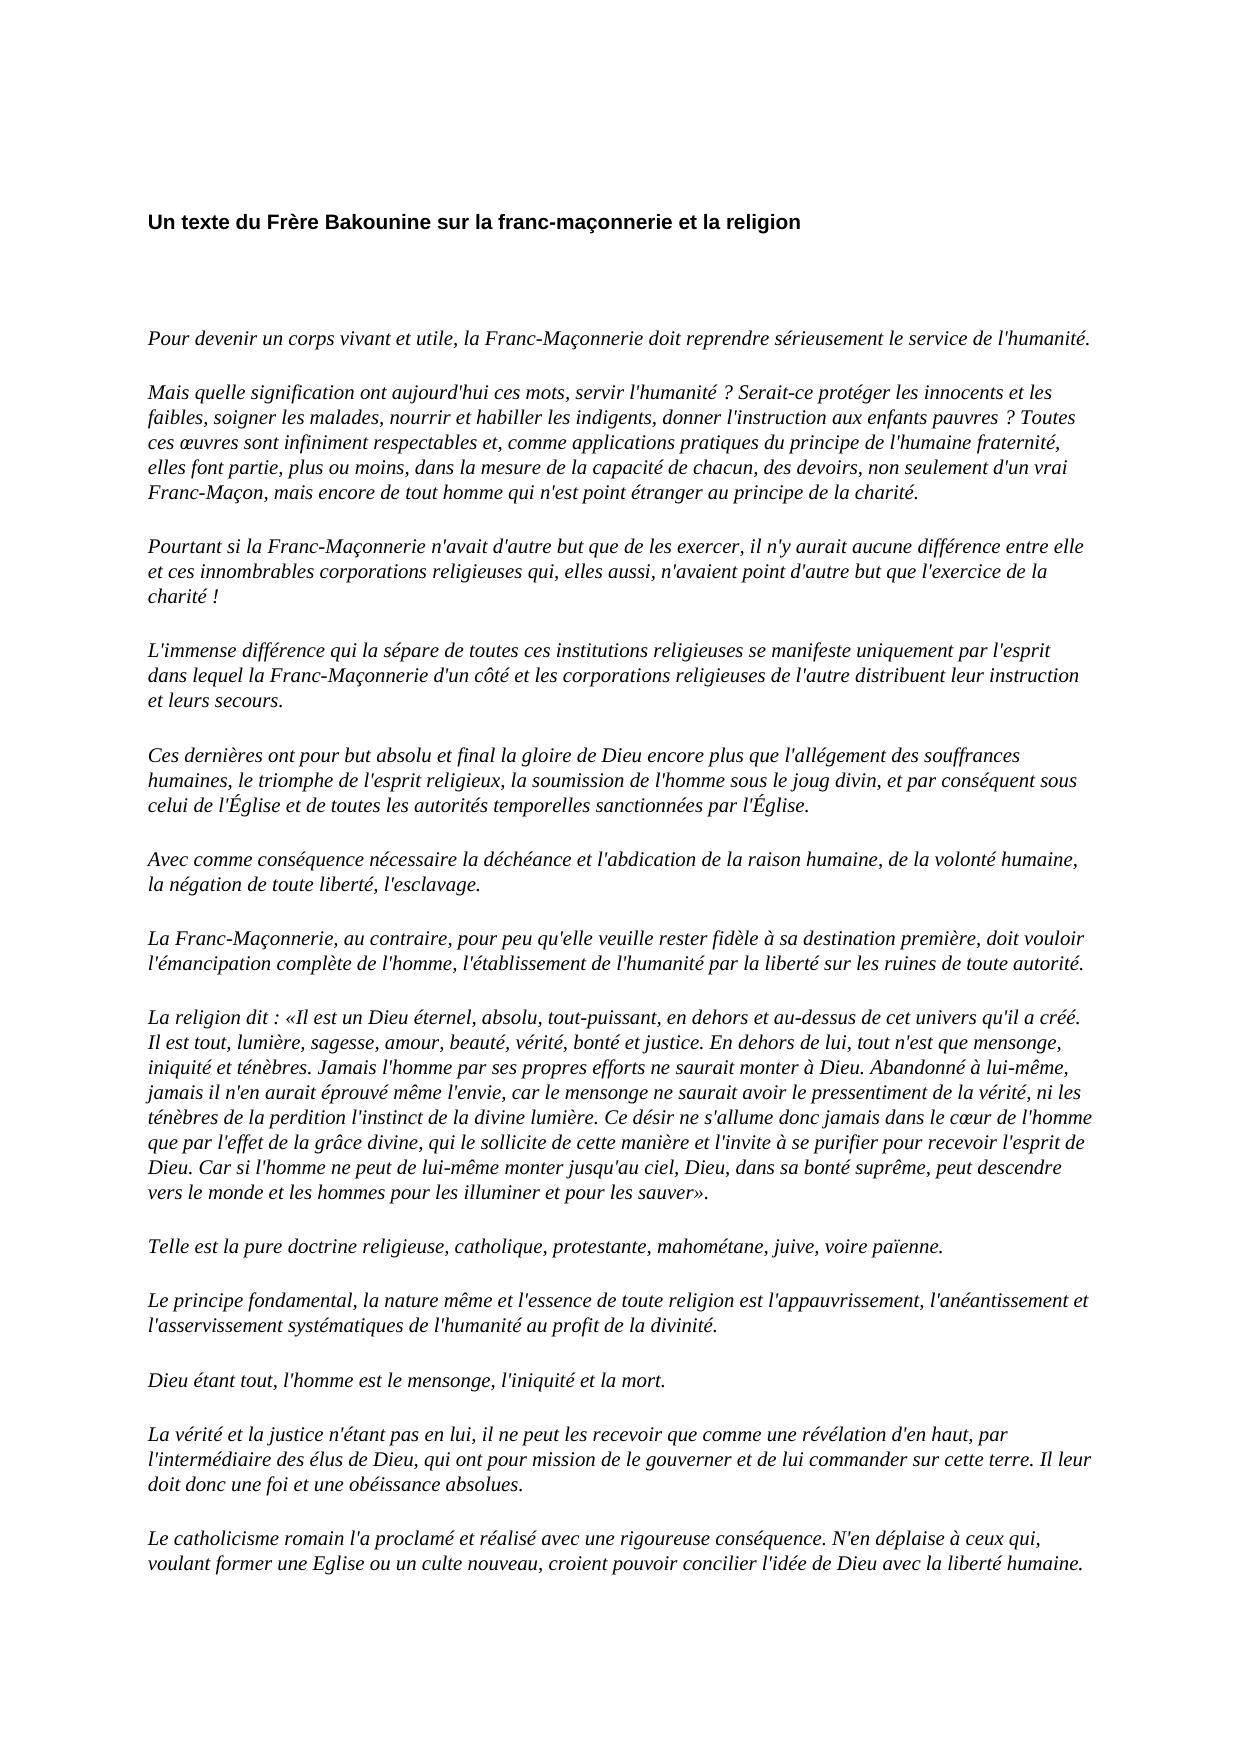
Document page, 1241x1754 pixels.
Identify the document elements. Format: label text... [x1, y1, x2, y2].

text Dieu étant tout, l'homme est le mensonge, l'iniquité et la mort. [148, 1367, 1093, 1392]
text Telle est la pure doctrine religieuse, catholique, protestante, mahométane, juive, voire païenne. [148, 1233, 1093, 1258]
text Le principe fondamental, la nature même et l'essence de toute religion est l'appauvrissement, l'anéantissement et l'asservissement systématiques de l'humanité au profit de la divinité. [148, 1287, 1093, 1337]
text Pour devenir un corps vivant et utile, la Franc-Maçonnerie doit reprendre sérieusement le service de l'humanité. [148, 325, 1093, 350]
text La religion dit : «Il est un Dieu éternel, absolu, tout-puissant, en dehors et au-dessus de cet univers qu'il a créé. Il est tout, lumière, sagesse, amour, beauté, vérité, bonté et justice. En dehors de lui, tout n'est que mensonge, iniquité et ténèbres. Jamais l'homme par ses propres efforts ne saurait monter à Dieu. Abandonné à lui-même, jamais il n'en aurait éprouvé même l'envie, car le mensonge ne saurait avoir le pressentiment de la vérité, ni les ténèbres de la perdition l'instinct de la divine lumière. Ce désir ne s'allume donc jamais dans le cœur de l'homme que par l'effet de la grâce divine, qui le sollicite de cette manière et l'invite à se purifier pour recevoir l'esprit de Dieu. Car si l'homme ne peut de lui-même monter jusqu'au ciel, Dieu, dans sa bonté suprême, peut descendre vers le monde et les hommes pour les illuminer et pour les sauver». [148, 1004, 1093, 1204]
text La vérité et la justice n'étant pas en lui, il ne peut les recevoir que comme une révélation d'en haut, par l'intermédiaire des élus de Dieu, qui ont pour mission de le gouverner et de lui commander sur cette terre. Il leur doit donc une foi et une obéissance absolues. [148, 1421, 1093, 1496]
text Pourtant si la Franc-Maçonnerie n'avait d'autre but que de les exercer, il n'y aurait aucune différence entre elle et ces innombrables corporations religieuses qui, elles aussi, n'avaient point d'autre but que l'exercice de la charité ! [148, 533, 1093, 608]
text Avec comme conséquence nécessaire la déchéance et l'abdication de la raison humaine, de la volonté humaine, la négation de toute liberté, l'esclavage. [148, 846, 1093, 896]
text L'immense différence qui la sépare de toutes ces institutions religieuses se manifeste uniquement par l'esprit dans lequel la Franc-Maçonnerie d'un côté et les corporations religieuses de l'autre distribuent leur instruction et leurs secours. [148, 637, 1093, 712]
text Ces dernières ont pour but absolu et final la gloire de Dieu encore plus que l'allégement des souffrances humaines, le triomphe de l'esprit religieux, la soumission de l'homme sous le joug divin, et par conséquent sous celui de l'Église et de toutes les autorités temporelles sanctionnées par l'Église. [148, 742, 1093, 817]
text La Franc-Maçonnerie, au contraire, pour peu qu'elle veuille rester fidèle à sa destination première, doit vouloir l'émancipation complète de l'homme, l'établissement de l'humanité par la liberté sur les ruines de toute autorité. [148, 925, 1093, 975]
text Mais quelle signification ont aujourd'hui ces mots, servir l'humanité ? Serait-ce protéger les innocents et les faibles, soigner les malades, nourrir et habiller les indigents, donner l'instruction aux enfants pauvres ? Toutes ces œuvres sont infiniment respectables et, comme applications pratiques du principe de l'humaine fraternité, elles font partie, plus ou moins, dans la mesure de la capacité de chacun, des devoirs, non seulement d'un vrai Franc-Maçon, mais encore de tout homme qui n'est point étranger au principe de la charité. [148, 379, 1093, 504]
text Un texte du Frère Bakounine sur la franc-maçonnerie et la religion [148, 209, 1093, 234]
text Le catholicisme romain l'a proclamé et réalisé avec une rigoureuse conséquence. N'en déplaise à ceux qui, voulant former une Eglise ou un culte nouveau, croient pouvoir concilier l'idée de Dieu avec la liberté humaine. [148, 1525, 1093, 1575]
